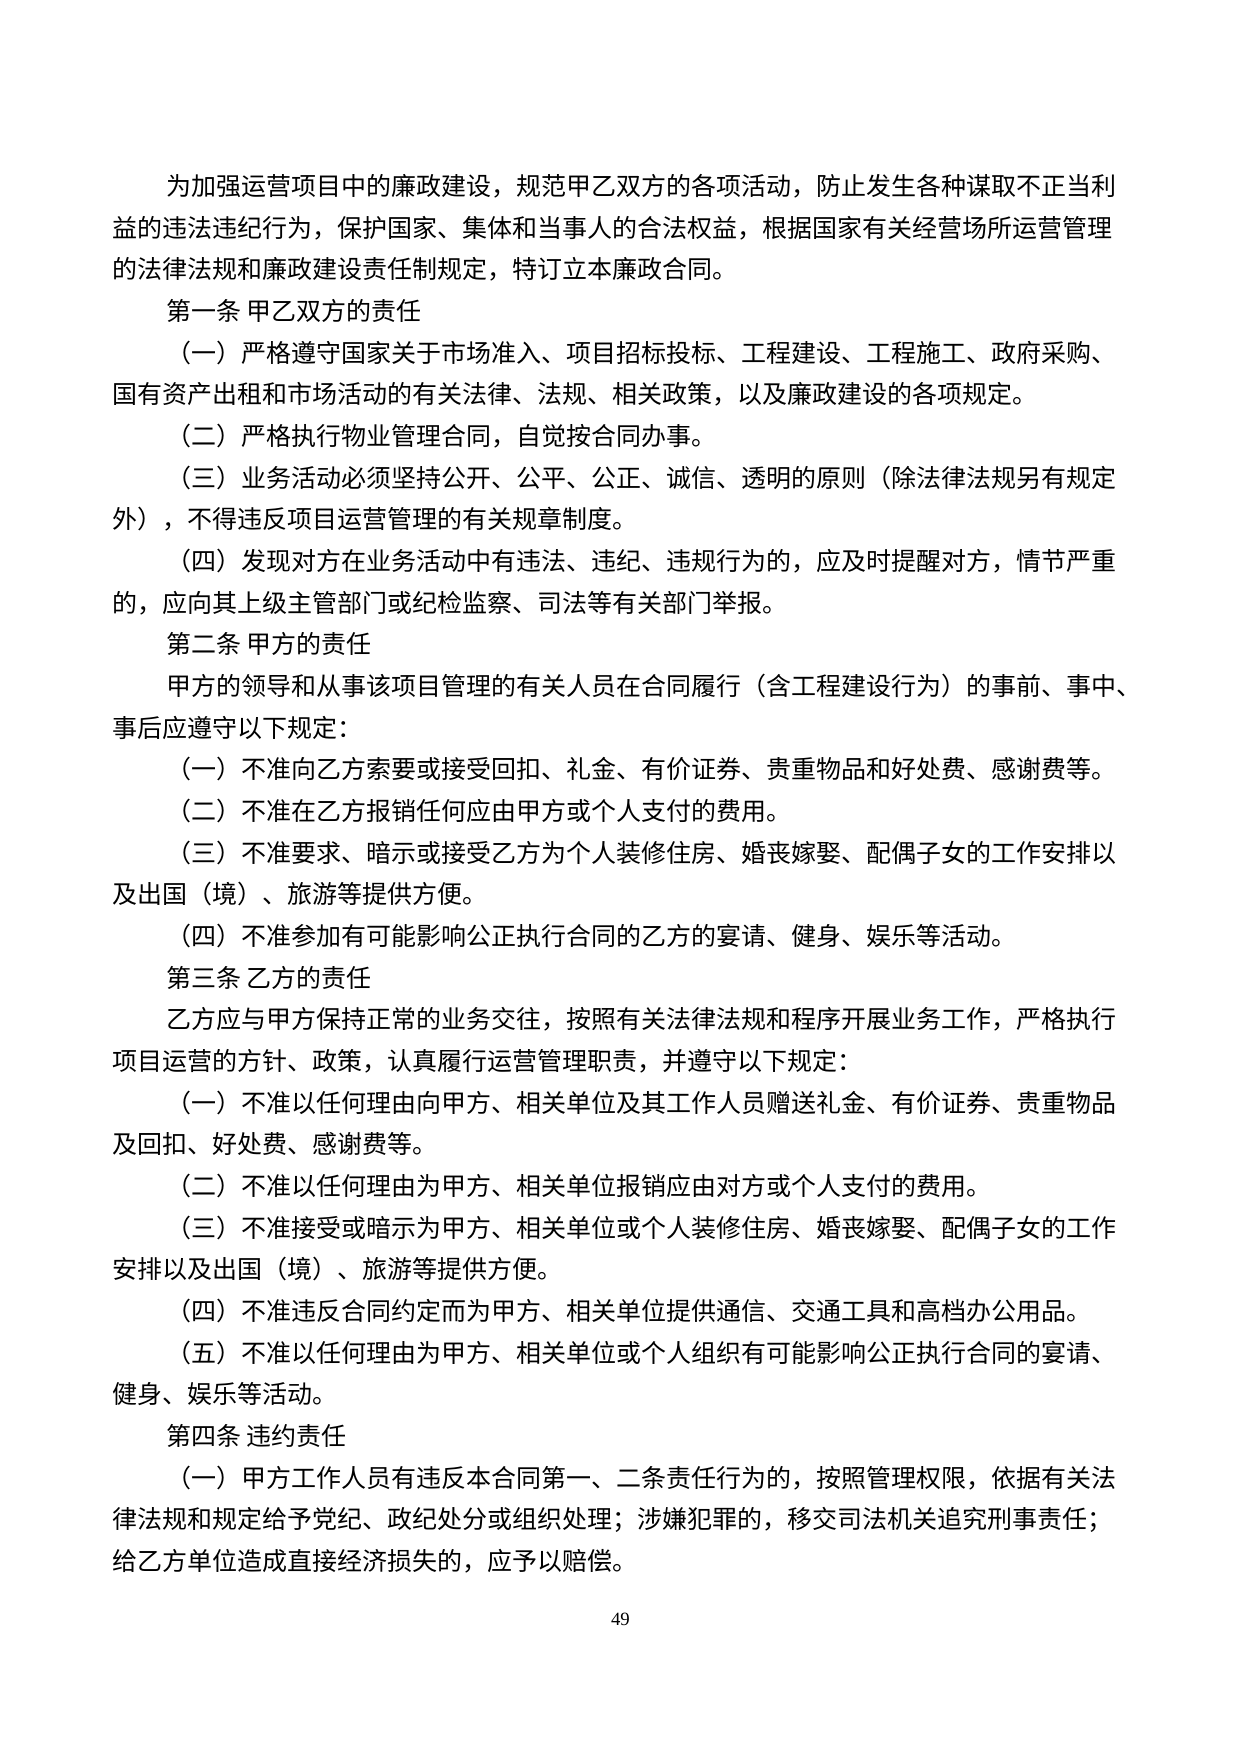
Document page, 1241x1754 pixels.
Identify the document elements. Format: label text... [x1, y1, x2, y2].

text 为加强运营项目中的廉政建设，规范甲乙双方的各项活动，防止发生各种谋取不正当利益的违法违纪行为，保护国家、集体和当事人的合法权益，根据国家有关经营场所运营管理的法律法规和廉政建设责任制规定，特订立本廉政合同。 [112, 162, 1128, 287]
text （一）甲方工作人员有违反本合同第一、二条责任行为的，按照管理权限，依据有关法律法规和规定给予党纪、政纪处分或组织处理；涉嫌犯罪的，移交司法机关追究刑事责任；给乙方单位造成直接经济损失的，应予以赔偿。 [112, 1454, 1128, 1579]
text （三）不准要求、暗示或接受乙方为个人装修住房、婚丧嫁娶、配偶子女的工作安排以及出国（境）、旅游等提供方便。 [112, 829, 1128, 912]
text （一）严格遵守国家关于市场准入、项目招标投标、工程建设、工程施工、政府采购、国有资产出租和市场活动的有关法律、法规、相关政策，以及廉政建设的各项规定。 [112, 329, 1128, 412]
text （五）不准以任何理由为甲方、相关单位或个人组织有可能影响公正执行合同的宴请、健身、娱乐等活动。 [112, 1329, 1128, 1412]
text （一）不准以任何理由向甲方、相关单位及其工作人员赠送礼金、有价证券、贵重物品及回扣、好处费、感谢费等。 [112, 1079, 1128, 1162]
text （一）不准向乙方索要或接受回扣、礼金、有价证券、贵重物品和好处费、感谢费等。 [112, 745, 1128, 787]
text 第三条 乙方的责任 [112, 954, 1128, 995]
text （二）严格执行物业管理合同，自觉按合同办事。 [112, 412, 1128, 454]
text 第一条 甲乙双方的责任 [112, 287, 1128, 329]
text （四）不准违反合同约定而为甲方、相关单位提供通信、交通工具和高档办公用品。 [112, 1287, 1128, 1329]
text （三）不准接受或暗示为甲方、相关单位或个人装修住房、婚丧嫁娶、配偶子女的工作安排以及出国（境）、旅游等提供方便。 [112, 1204, 1128, 1287]
text 第二条 甲方的责任 [112, 620, 1128, 662]
text （二）不准在乙方报销任何应由甲方或个人支付的费用。 [112, 787, 1128, 829]
text 第四条 违约责任 [112, 1412, 1128, 1454]
text （四）不准参加有可能影响公正执行合同的乙方的宴请、健身、娱乐等活动。 [112, 912, 1128, 954]
text （二）不准以任何理由为甲方、相关单位报销应由对方或个人支付的费用。 [112, 1162, 1128, 1204]
text 甲方的领导和从事该项目管理的有关人员在合同履行（含工程建设行为）的事前、事中、事后应遵守以下规定： [112, 662, 1128, 745]
text （三）业务活动必须坚持公开、公平、公正、诚信、透明的原则（除法律法规另有规定外），不得违反项目运营管理的有关规章制度。 [112, 454, 1128, 537]
text 乙方应与甲方保持正常的业务交往，按照有关法律法规和程序开展业务工作，严格执行项目运营的方针、政策，认真履行运营管理职责，并遵守以下规定： [112, 995, 1128, 1079]
text （四）发现对方在业务活动中有违法、违纪、违规行为的，应及时提醒对方，情节严重的，应向其上级主管部门或纪检监察、司法等有关部门举报。 [112, 537, 1128, 620]
